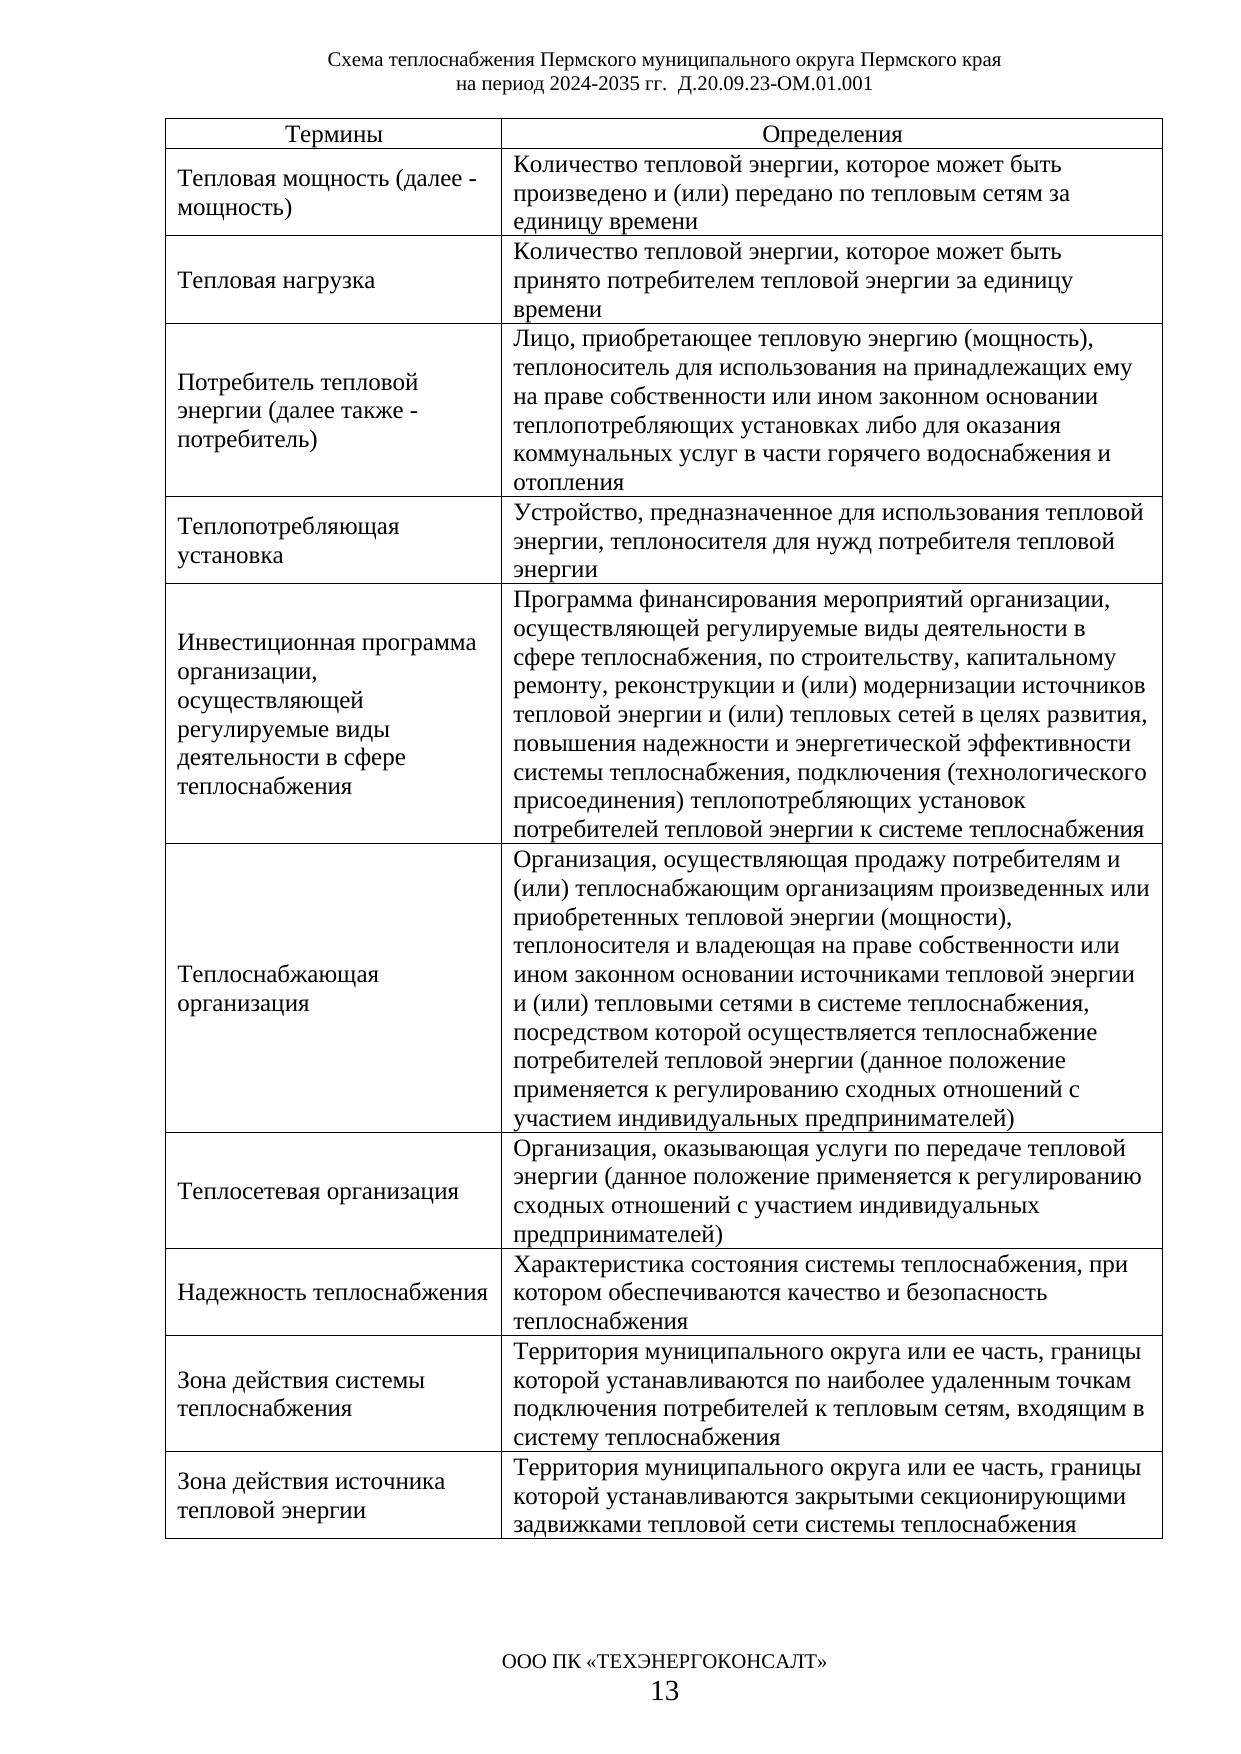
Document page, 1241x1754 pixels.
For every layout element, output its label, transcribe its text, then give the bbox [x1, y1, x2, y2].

table_header Термины [166, 119, 501, 148]
table_cell Программа финансирования мероприятий организации, осуществляющей регулируемые виды деятельности в сфере теплоснабжения, по строительству, капитальному ремонту, реконструкции и (или) модернизации источников тепловой энергии и (или) тепловых сетей в целях развития, повышения надежности и энергетической эффективности системы теплоснабжения, подключения (технологического присоединения) теплопотребляющих установок потребителей тепловой энергии к системе теплоснабжения [502, 584, 1162, 843]
table_cell Потребитель тепловой энергии (далее также - потребитель) [166, 324, 501, 496]
table_cell Тепловая мощность (далее - мощность) [166, 149, 501, 235]
table_cell Устройство, предназначенное для использования тепловой энергии, теплоносителя для нужд потребителя тепловой энергии [502, 497, 1162, 583]
table_cell Теплопотребляющая установка [166, 497, 501, 583]
table_cell Организация, оказывающая услуги по передаче тепловой энергии (данное положение применяется к регулированию сходных отношений с участием индивидуальных предпринимателей) [502, 1133, 1162, 1248]
table_cell Территория муниципального округа или ее часть, границы которой устанавливаются закрытыми секционирующими задвижками тепловой сети системы теплоснабжения [502, 1452, 1162, 1538]
table_cell Лицо, приобретающее тепловую энергию (мощность), теплоноситель для использования на принадлежащих ему на праве собственности или ином законном основании теплопотребляющих установках либо для оказания коммунальных услуг в части горячего водоснабжения и отопления [502, 324, 1162, 496]
table_cell Зона действия системы теплоснабжения [166, 1336, 501, 1451]
table_cell Территория муниципального округа или ее часть, границы которой устанавливаются по наиболее удаленным точкам подключения потребителей к тепловым сетям, входящим в систему теплоснабжения [502, 1336, 1162, 1451]
table_cell Характеристика состояния системы теплоснабжения, при котором обеспечиваются качество и безопасность теплоснабжения [502, 1249, 1162, 1335]
table_cell Организация, осуществляющая продажу потребителям и (или) теплоснабжающим организациям произведенных или приобретенных тепловой энергии (мощности), теплоносителя и владеющая на праве собственности или ином законном основании источниками тепловой энергии и (или) тепловыми сетями в системе теплоснабжения, посредством которой осуществляется теплоснабжение потребителей тепловой энергии (данное положение применяется к регулированию сходных отношений с участием индивидуальных предпринимателей) [502, 844, 1162, 1132]
table_cell Теплосетевая организация [166, 1133, 501, 1248]
table_cell Тепловая нагрузка [166, 236, 501, 322]
table_cell Зона действия источника тепловой энергии [166, 1452, 501, 1538]
table_cell Количество тепловой энергии, которое может быть принято потребителем тепловой энергии за единицу времени [502, 236, 1162, 322]
table_cell Инвестиционная программа организации, осуществляющей регулируемые виды деятельности в сфере теплоснабжения [166, 584, 501, 843]
table_cell Надежность теплоснабжения [166, 1249, 501, 1335]
table_cell Теплоснабжающая организация [166, 844, 501, 1132]
table_cell Количество тепловой энергии, которое может быть произведено и (или) передано по тепловым сетям за единицу времени [502, 149, 1162, 235]
table_header Определения [502, 119, 1162, 148]
